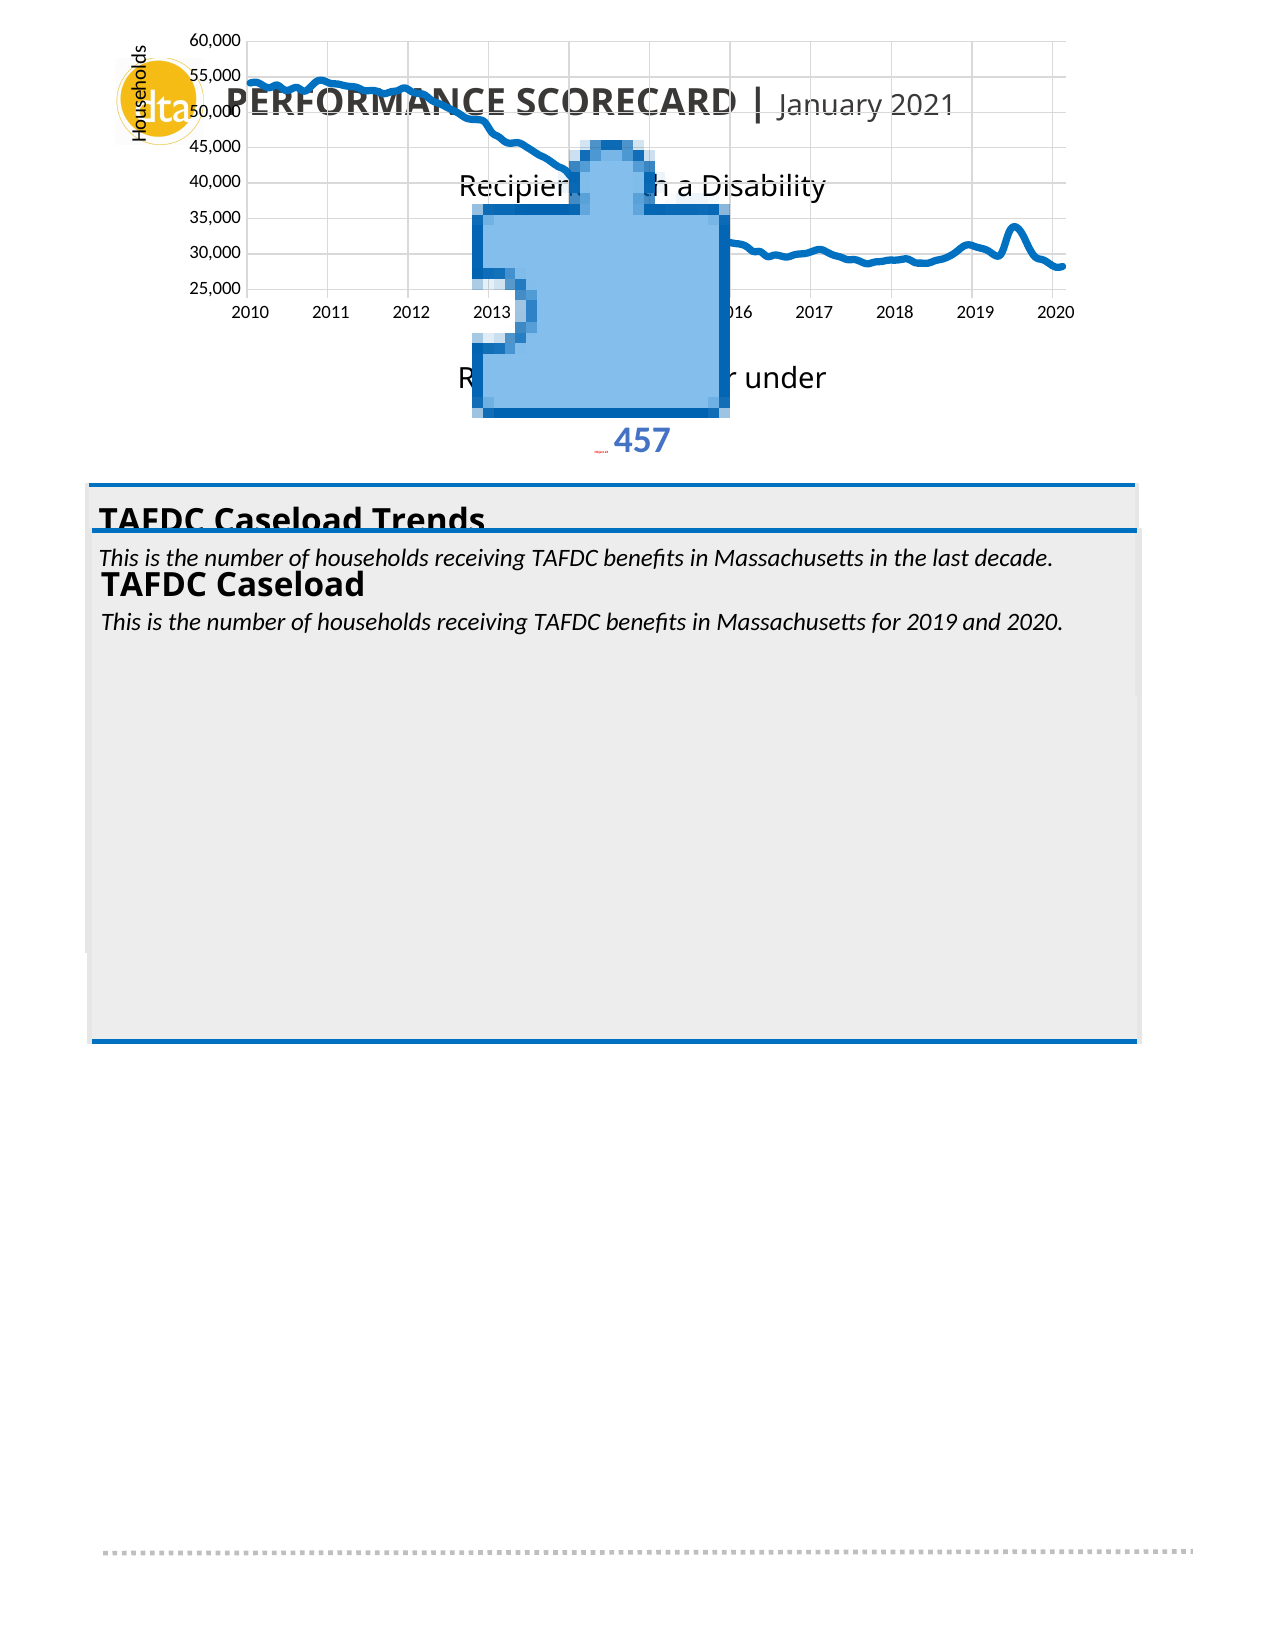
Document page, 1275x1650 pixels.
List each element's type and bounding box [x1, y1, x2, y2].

picture [200, 106, 204, 116]
picture [115, 58, 204, 145]
